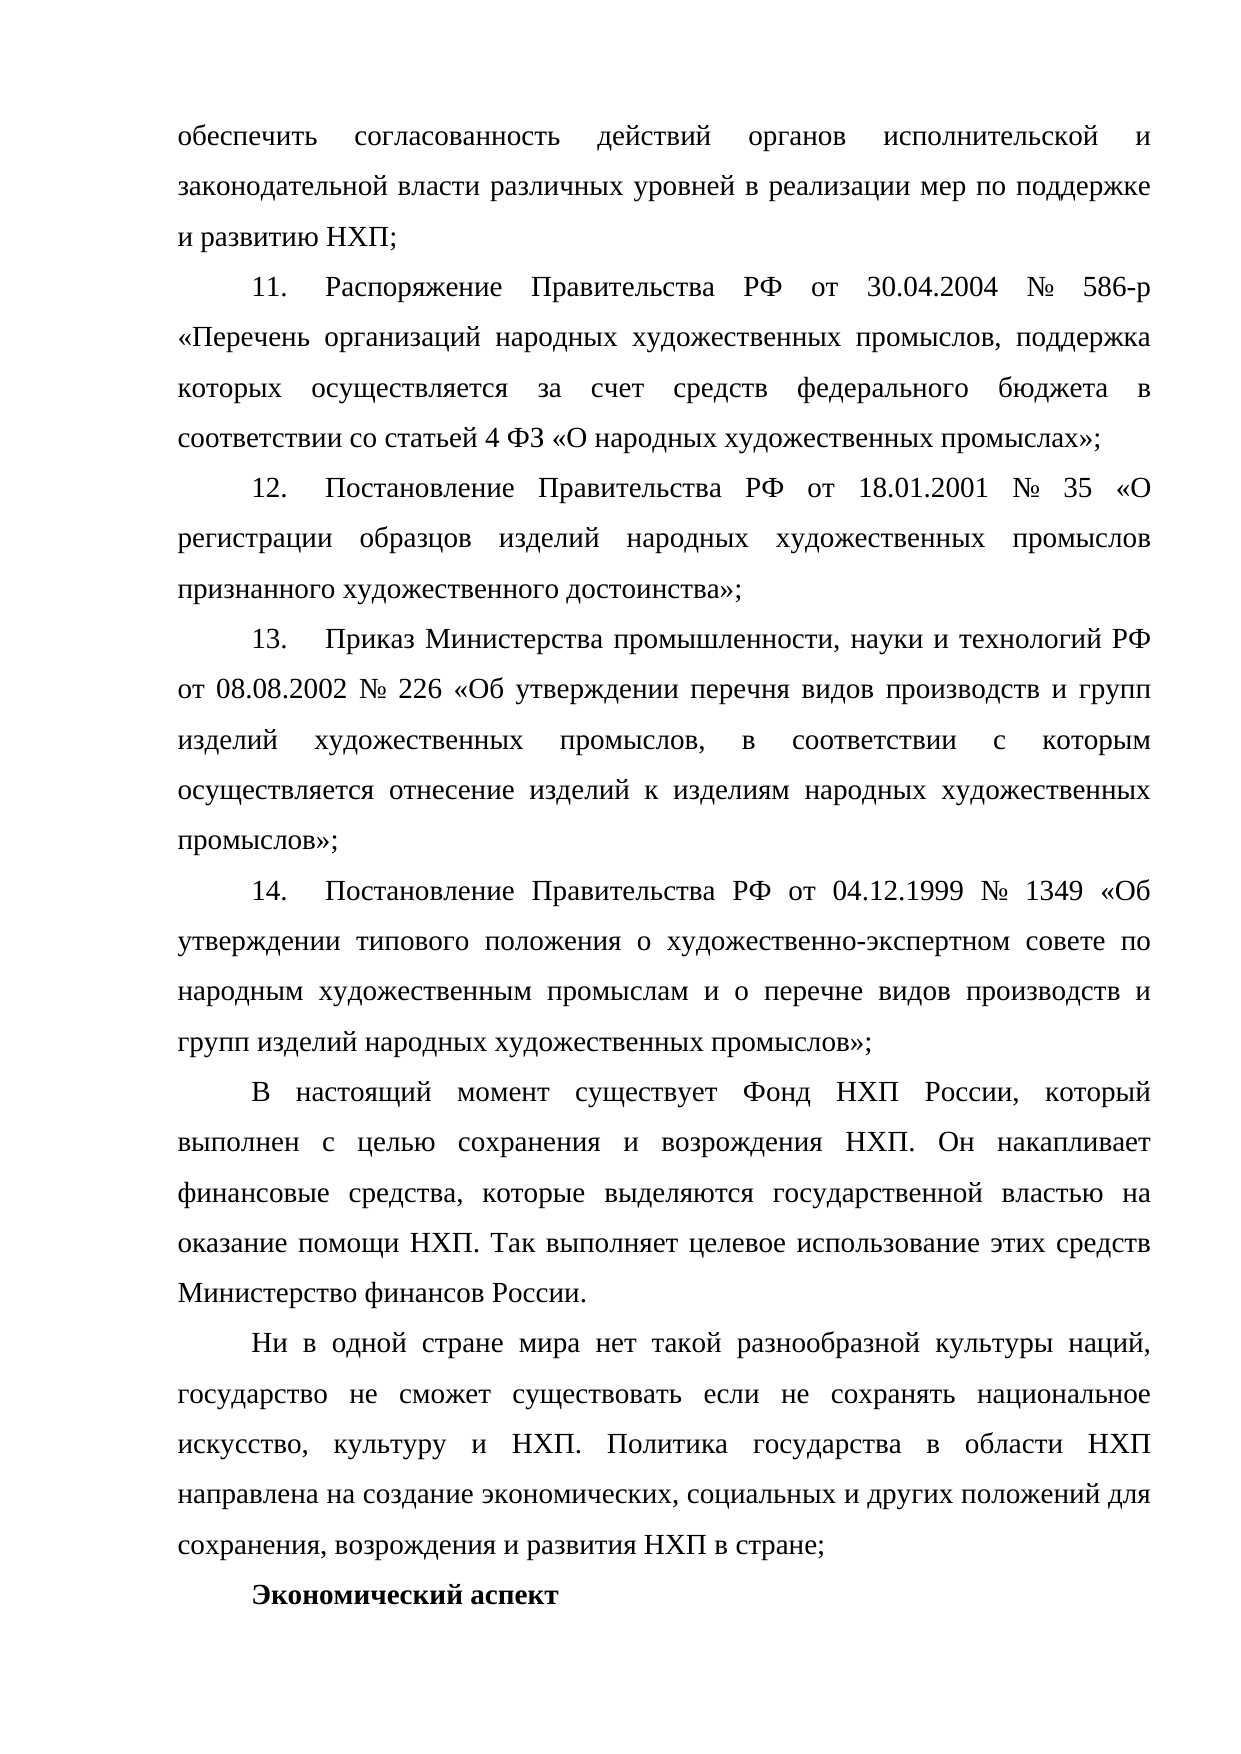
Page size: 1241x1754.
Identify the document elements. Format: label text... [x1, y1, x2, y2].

text 14. Постановление Правительства РФ от 04.12.1999 № 1349 «Об утверждении типового положения о художественно-экспертном совете по народным художественным промыслам и о перечне видов производств и групп изделий народных художественных промыслов»; [177, 873, 1152, 1057]
text 12. Постановление Правительства РФ от 18.01.2001 № 35 «О регистрации образцов изделий народных художественных промыслов признанного художественного достоинства»; [177, 470, 1152, 604]
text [177, 118, 1152, 252]
text Экономический аспект [177, 1577, 1152, 1611]
text 13. Приказ Министерства промышленности, науки и технологий РФ от 08.08.2002 № 226 «Об утверждении перечня видов производств и групп изделий художественных промыслов, в соответствии с которым осуществляется отнесение изделий к изделиям народных художественных промыслов»; [177, 621, 1152, 856]
text Ни в одной стране мира нет такой разнообразной культуры наций, государство не сможет существовать если не сохранять национальное искусство, культуру и НХП. Политика государства в области НХП направлена на создание экономических, социальных и других положений для сохранения, возрождения и развития НХП в стране; [177, 1326, 1152, 1560]
text 11. Распоряжение Правительства РФ от 30.04.2004 № 586-р «Перечень организаций народных художественных промыслов, поддержка которых осуществляется за счет средств федерального бюджета в соответствии со статьей 4 ФЗ «О народных художественных промыслах»; [177, 269, 1152, 453]
text В настоящий момент существует Фонд НХП России, который выполнен с целью сохранения и возрождения НХП. Он накапливает финансовые средства, которые выделяются государственной властью на оказание помощи НХП. Так выполняет целевое использование этих средств Министерство финансов России. [177, 1074, 1152, 1309]
